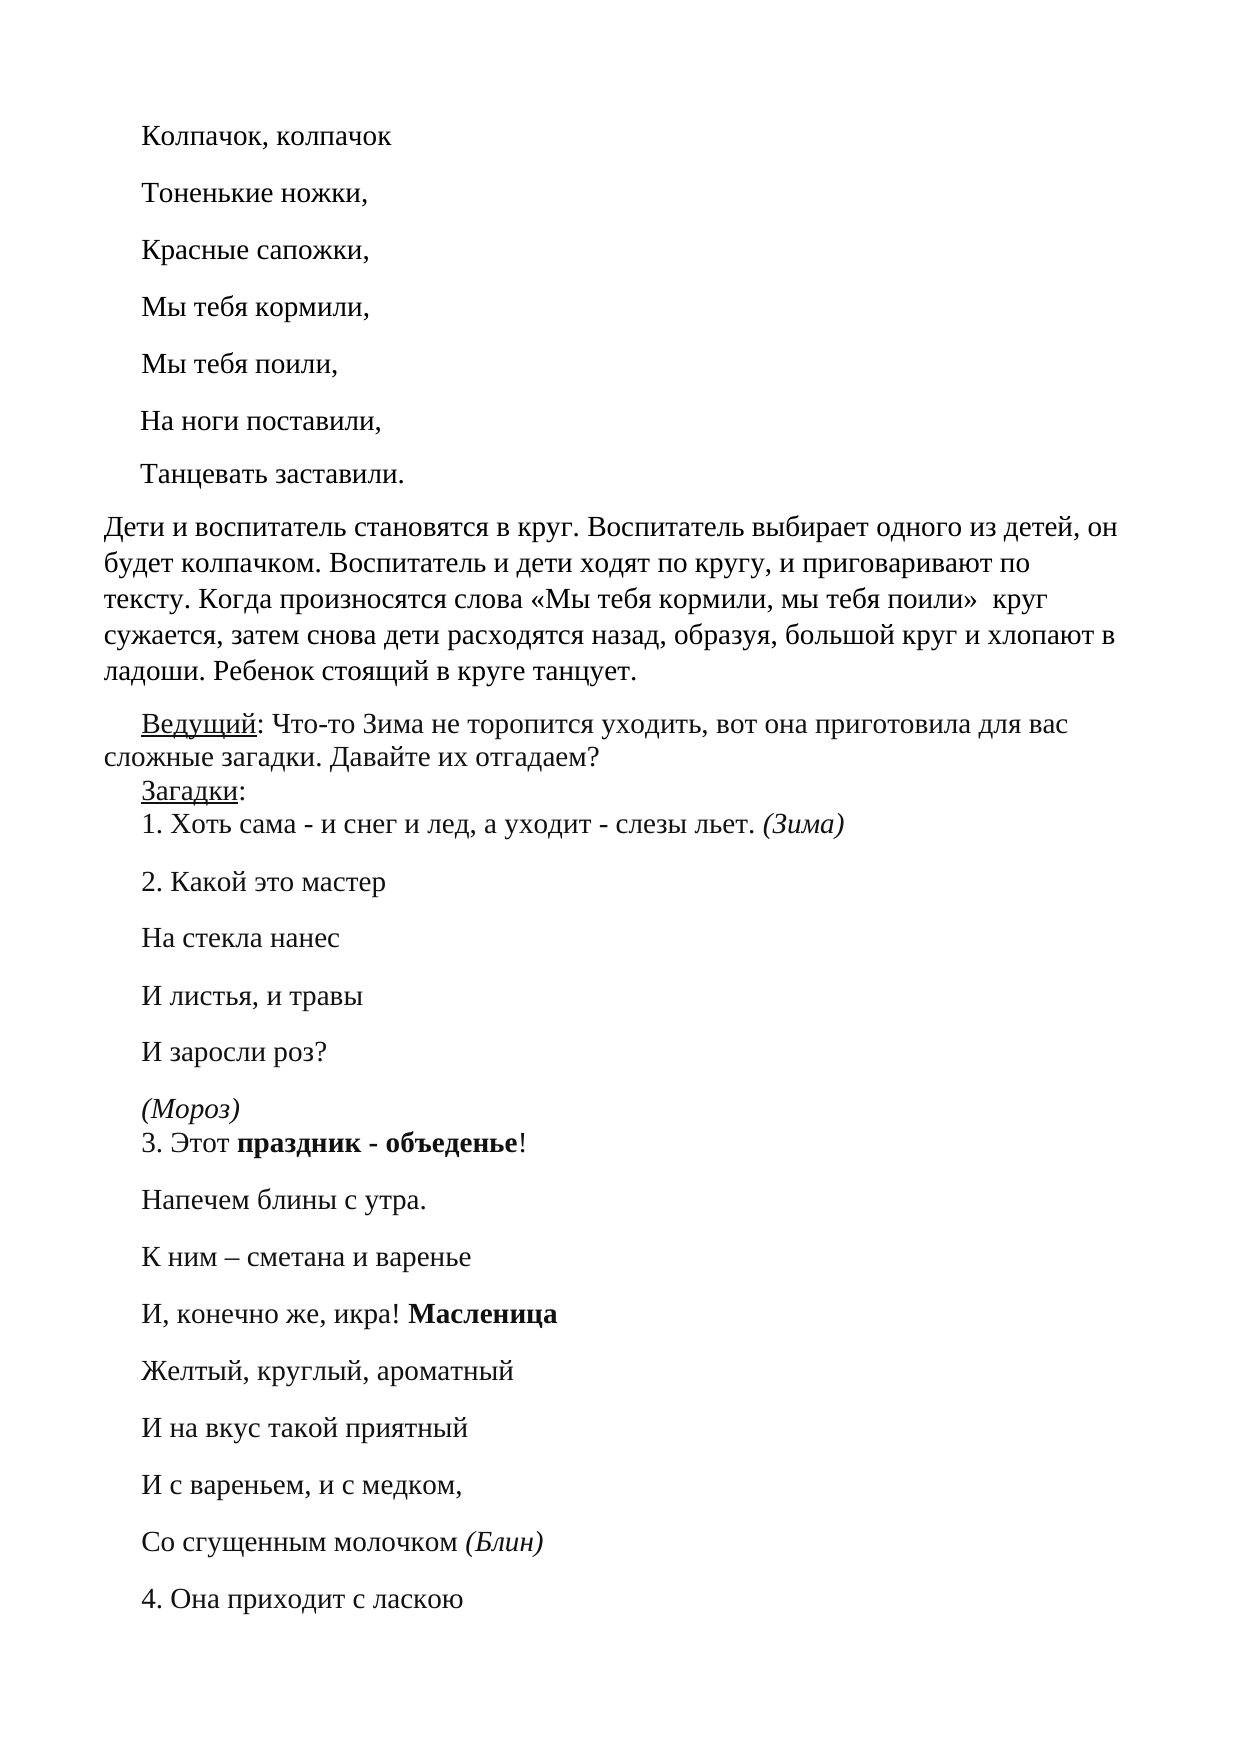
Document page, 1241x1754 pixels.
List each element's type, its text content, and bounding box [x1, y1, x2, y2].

text Со сгущенным молочком (Блин) [103, 1524, 1122, 1557]
text 2. Какой это мастер [103, 864, 1122, 897]
text Красные сапожки, [103, 232, 1122, 266]
text Напечем блины с утра. [103, 1182, 1122, 1216]
text И листья, и травы [103, 978, 1122, 1011]
text 4. Она приходит с ласкою [103, 1581, 1122, 1614]
text 3. Этот праздник - объеденье! [103, 1125, 1122, 1159]
text Дети и воспитатель становятся в круг. Воспитатель выбирает одного из детей, он будет колпачком. Воспитатель и дети ходят по кругу, и приговаривают по тексту. Когда произносятся слова «Мы тебя кормили, мы тебя поили» круг сужается, затем снова дети расходятся назад, образуя, большой круг и хлопают в ладоши. Ребенок стоящий в круге танцует. [103, 509, 1122, 687]
text И, конечно же, икра! Масленица [103, 1296, 1122, 1329]
text И с вареньем, и с медком, [103, 1467, 1122, 1501]
text Мы тебя поили, [103, 346, 1122, 379]
text (Мороз) [103, 1092, 1122, 1125]
text К ним – сметана и варенье [103, 1239, 1122, 1273]
text Тоненькие ножки, [103, 175, 1122, 209]
text 1. Хоть сама - и снег и лед, а уходит - слезы льет. (Зима) [103, 807, 1122, 840]
text Танцевать заставили. [103, 456, 1122, 489]
text И на вкус такой приятный [103, 1410, 1122, 1443]
text Мы тебя кормили, [103, 289, 1122, 323]
text Желтый, круглый, ароматный [103, 1353, 1122, 1387]
text И заросли роз? [103, 1034, 1122, 1068]
text Загадки: [103, 773, 1122, 807]
text Колпачок, колпачок [103, 118, 1122, 152]
text На ноги поставили, [103, 403, 1122, 437]
text На стекла нанес [103, 921, 1122, 954]
text Ведущий: Что-то Зима не торопится уходить, вот она приготовила для вас сложные загадки. Давайте их отгадаем? [103, 706, 1122, 773]
